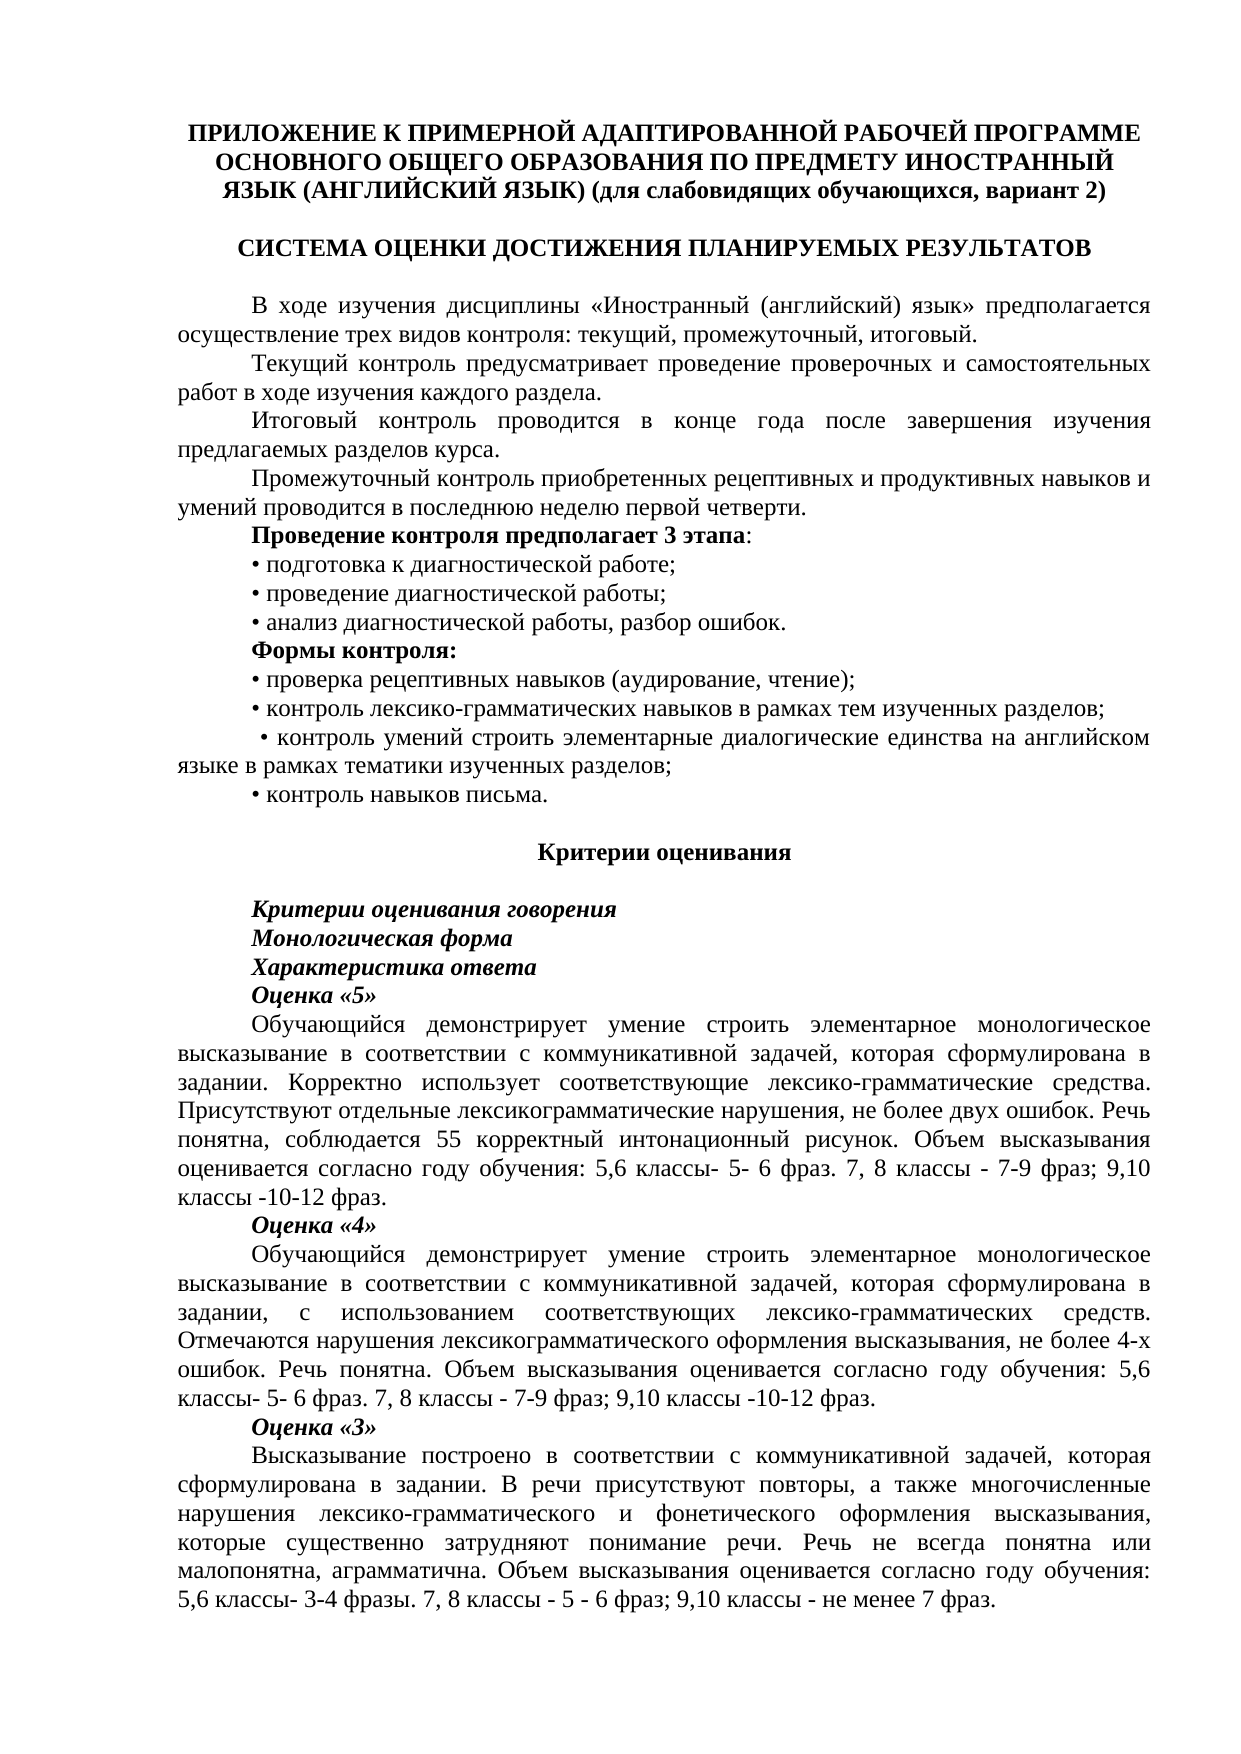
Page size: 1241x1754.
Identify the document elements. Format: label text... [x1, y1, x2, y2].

text • проведение диагностической работы; [177, 578, 1152, 607]
text Критерии оценивания говорения [177, 894, 1152, 923]
text • контроль лексико-грамматических навыков в рамках тем изученных разделов; [177, 693, 1152, 722]
text • подготовка к диагностической работе; [177, 549, 1152, 578]
text Формы контроля: [177, 636, 1152, 664]
text Оценка «3» [177, 1412, 1152, 1441]
text Критерии оценивания [177, 837, 1152, 866]
text Оценка «5» [177, 981, 1152, 1009]
text • проверка рецептивных навыков (аудирование, чтение); [177, 664, 1152, 693]
text Высказывание построено в соответствии с коммуникативной задачей, которая сформулирована в задании. В речи присутствуют повторы, а также многочисленные нарушения лексико-грамматического и фонетического оформления высказывания, которые существенно затрудняют понимание речи. Речь не всегда понятна или малопонятна, аграмматична. Объем высказывания оценивается согласно году обучения: 5,6 классы- 3-4 фразы. 7, 8 классы - 5 - 6 фраз; 9,10 классы - не менее 7 фраз. [177, 1441, 1152, 1613]
text Промежуточный контроль приобретенных рецептивных и продуктивных навыков и умений проводится в последнюю неделю первой четверти. [177, 463, 1152, 521]
text Текущий контроль предусматривает проведение проверочных и самостоятельных работ в ходе изучения каждого раздела. [177, 348, 1152, 406]
text ПРИЛОЖЕНИЕ К ПРИМЕРНОЙ АДАПТИРОВАННОЙ РАБОЧЕЙ ПРОГРАММЕ ОСНОВНОГО ОБЩЕГО ОБРАЗОВАНИЯ ПО ПРЕДМЕТУ ИНОСТРАННЫЙ ЯЗЫК (АНГЛИЙСКИЙ ЯЗЫК) (для слабовидящих обучающихся, вариант 2) [177, 118, 1152, 204]
text В ходе изучения дисциплины «Иностранный (английский) язык» предполагается осуществление трех видов контроля: текущий, промежуточный, итоговый. [177, 291, 1152, 348]
text Оценка «4» [177, 1211, 1152, 1239]
text Монологическая форма [177, 923, 1152, 952]
text • анализ диагностической работы, разбор ошибок. [177, 607, 1152, 636]
text Обучающийся демонстрирует умение строить элементарное монологическое высказывание в соответствии с коммуникативной задачей, которая сформулирована в задании, с использованием соответствующих лексико-грамматических средств. Отмечаются нарушения лексикограмматического оформления высказывания, не более 4-х ошибок. Речь понятна. Объем высказывания оценивается согласно году обучения: 5,6 классы- 5- 6 фраз. 7, 8 классы - 7-9 фраз; 9,10 классы -10-12 фраз. [177, 1239, 1152, 1412]
text • контроль умений строить элементарные диалогические единства на английском языке в рамках тематики изученных разделов; [177, 722, 1152, 779]
text СИСТЕМА ОЦЕНКИ ДОСТИЖЕНИЯ ПЛАНИРУЕМЫХ РЕЗУЛЬТАТОВ [177, 233, 1152, 262]
text Итоговый контроль проводится в конце года после завершения изучения предлагаемых разделов курса. [177, 406, 1152, 463]
text Проведение контроля предполагает 3 этапа: [177, 521, 1152, 549]
text • контроль навыков письма. [177, 779, 1152, 808]
text Обучающийся демонстрирует умение строить элементарное монологическое высказывание в соответствии с коммуникативной задачей, которая сформулирована в задании. Корректно использует соответствующие лексико-грамматические средства. Присутствуют отдельные лексикограмматические нарушения, не более двух ошибок. Речь понятна, соблюдается 55 корректный интонационный рисунок. Объем высказывания оценивается согласно году обучения: 5,6 классы- 5- 6 фраз. 7, 8 классы - 7-9 фраз; 9,10 классы -10-12 фраз. [177, 1009, 1152, 1211]
text Характеристика ответа [177, 952, 1152, 981]
